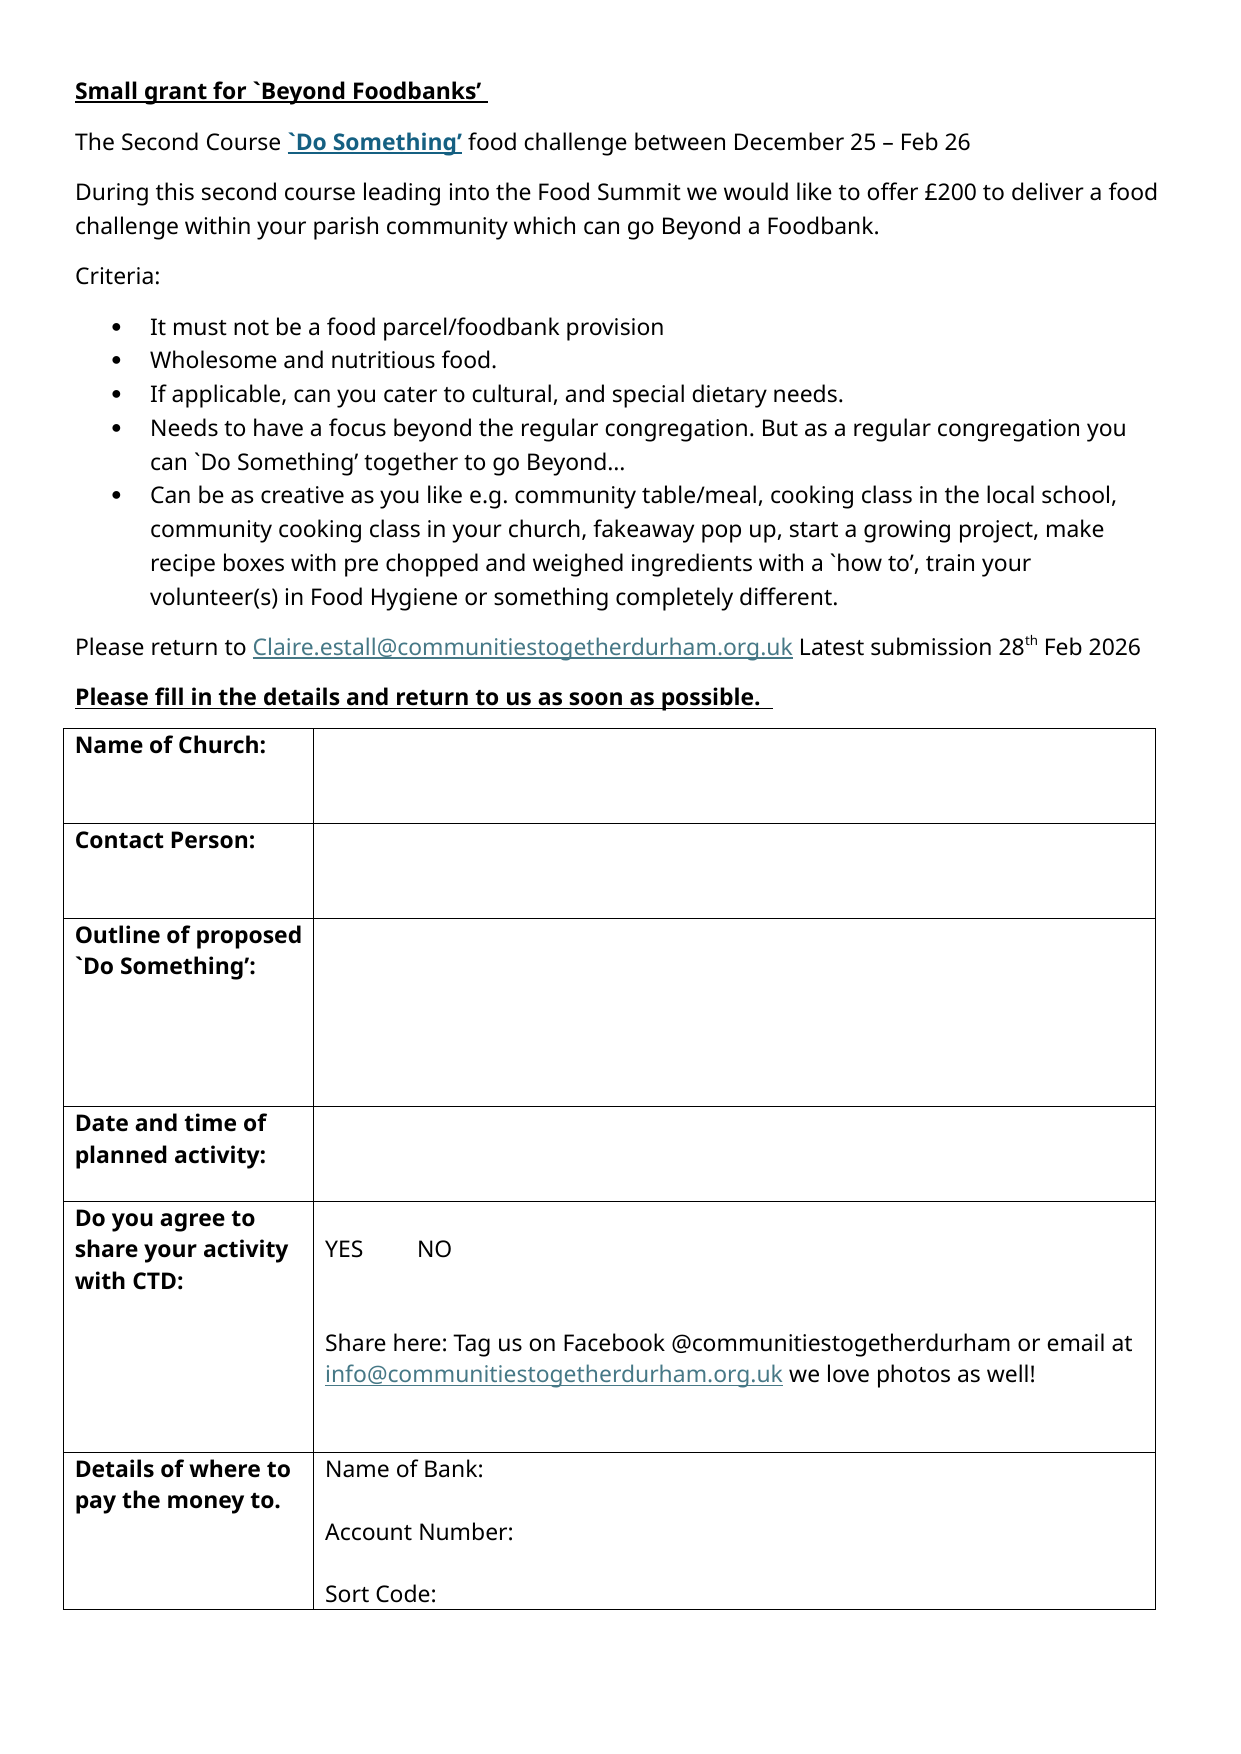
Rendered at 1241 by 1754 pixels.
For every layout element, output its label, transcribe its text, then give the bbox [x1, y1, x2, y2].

table_cell Contact Person: [64, 824, 313, 918]
table_cell [314, 824, 1155, 918]
table_cell Date and time of planned activity: [64, 1107, 313, 1201]
text Small grant for `Beyond Foodbanks’ [75, 75, 1165, 106]
text During this second course leading into the Food Summit we would like to offer £200 to deliver a food challenge within your parish community which can go Beyond a Foodbank. [75, 176, 1165, 241]
text Please fill in the details and return to us as soon as possible. [75, 681, 1165, 712]
list Needs to have a focus beyond the regular congregation. But as a regular congregation you can `Do Something’ together to go Beyond… [112, 412, 1165, 477]
text Please return to Claire.estall@communitiestogetherdurham.org.uk Latest submission 28th Feb 2026 [75, 631, 1165, 662]
text The Second Course `Do Something’ food challenge between December 25 – Feb 26 [75, 125, 1165, 157]
table_cell YES NO Share here: Tag us on Facebook @communitiestogetherdurham or email at info@communitiestogetherdurham.org.uk we love photos as well! [314, 1202, 1155, 1452]
list Wholesome and nutritious food. [112, 344, 1165, 375]
list It must not be a food parcel/foodbank provision [112, 310, 1165, 342]
table_cell Do you agree to share your activity with CTD: [64, 1202, 313, 1452]
table_header [314, 729, 1155, 823]
list Can be as creative as you like e.g. community table/meal, cooking class in the local school, community cooking class in your church, fakeaway pop up, start a growing project, make recipe boxes with pre chopped and weighed ingredients with a `how to’, train your volunteer(s) in Food Hygiene or something completely different. [112, 479, 1165, 612]
text Criteria: [75, 260, 1165, 291]
table_cell [314, 919, 1155, 1106]
list If applicable, can you cater to cultural, and special dietary needs. [112, 378, 1165, 409]
table_cell Outline of proposed `Do Something’: [64, 919, 313, 1106]
table_cell [314, 1107, 1155, 1201]
table_cell Name of Bank: Account Number: Sort Code: [314, 1453, 1155, 1609]
table_cell Details of where to pay the money to. [64, 1453, 313, 1609]
table_header Name of Church: [64, 729, 313, 823]
